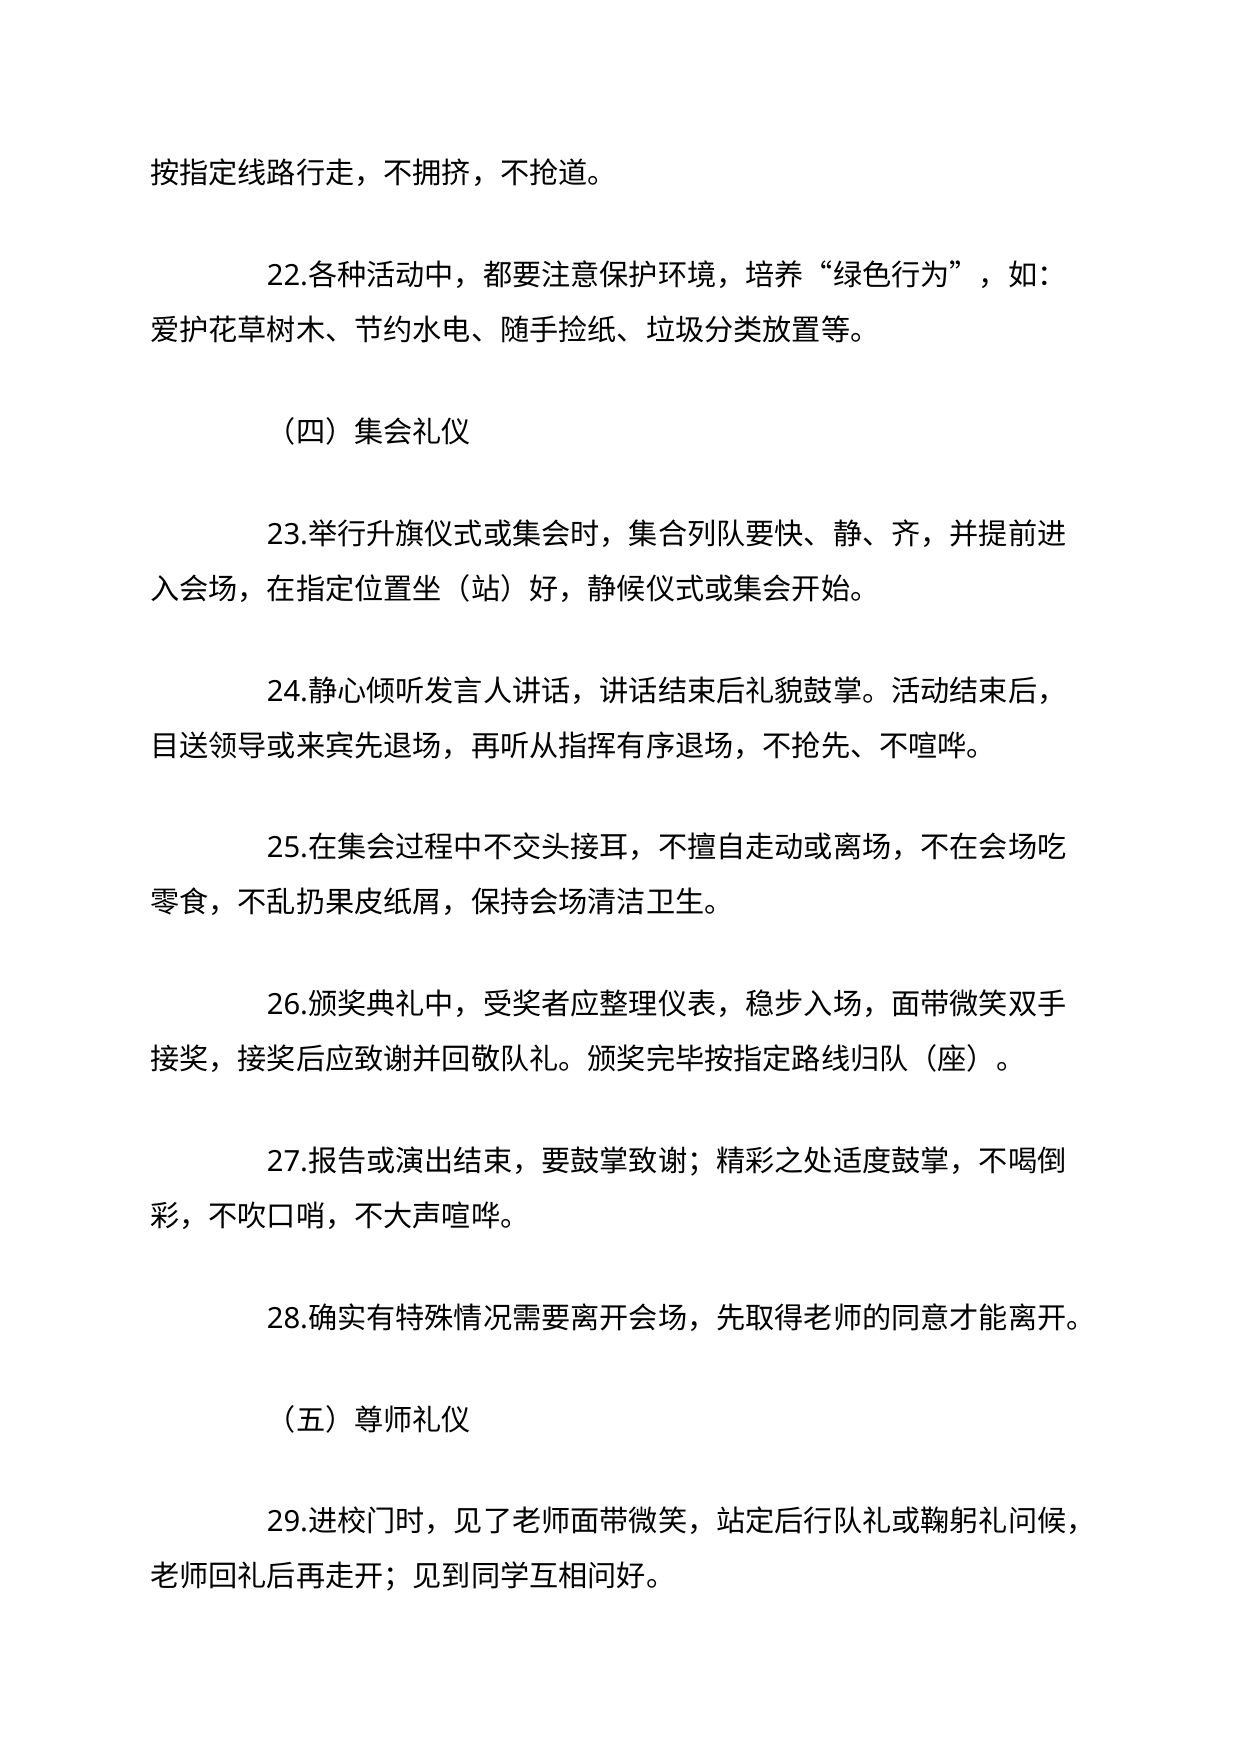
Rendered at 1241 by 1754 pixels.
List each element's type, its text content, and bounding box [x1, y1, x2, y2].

text 25.在集会过程中不交头接耳，不擅自走动或离场，不在会场吃零食，不乱扔果皮纸屑，保持会场清洁卫生。 [150, 824, 1090, 921]
text 28.确实有特殊情况需要离开会场，先取得老师的同意才能离开。 [150, 1294, 1090, 1337]
text 29.进校门时，见了老师面带微笑，站定后行队礼或鞠躬礼问候，老师回礼后再走开；见到同学互相问好。 [150, 1498, 1090, 1595]
text 24.静心倾听发言人讲话，讲话结束后礼貌鼓掌。活动结束后，目送领导或来宾先退场，再听从指挥有序退场，不抢先、不喧哗。 [150, 667, 1090, 764]
text 27.报告或演出结束，要鼓掌致谢；精彩之处适度鼓掌，不喝倒彩，不吹口哨，不大声喧哗。 [150, 1137, 1090, 1235]
text 22.各种活动中，都要注意保护环境，培养“绿色行为”，如：爱护花草树木、节约水电、随手捡纸、垃圾分类放置等。 [150, 252, 1090, 349]
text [150, 150, 1090, 192]
text 23.举行升旗仪式或集会时，集合列队要快、静、齐，并提前进入会场，在指定位置坐（站）好，静候仪式或集会开始。 [150, 510, 1090, 608]
text 26.颁奖典礼中，受奖者应整理仪表，稳步入场，面带微笑双手接奖，接奖后应致谢并回敬队礼。颁奖完毕按指定路线归队（座）。 [150, 981, 1090, 1078]
text （五）尊师礼仪 [150, 1396, 1090, 1438]
text （四）集会礼仪 [150, 408, 1090, 451]
